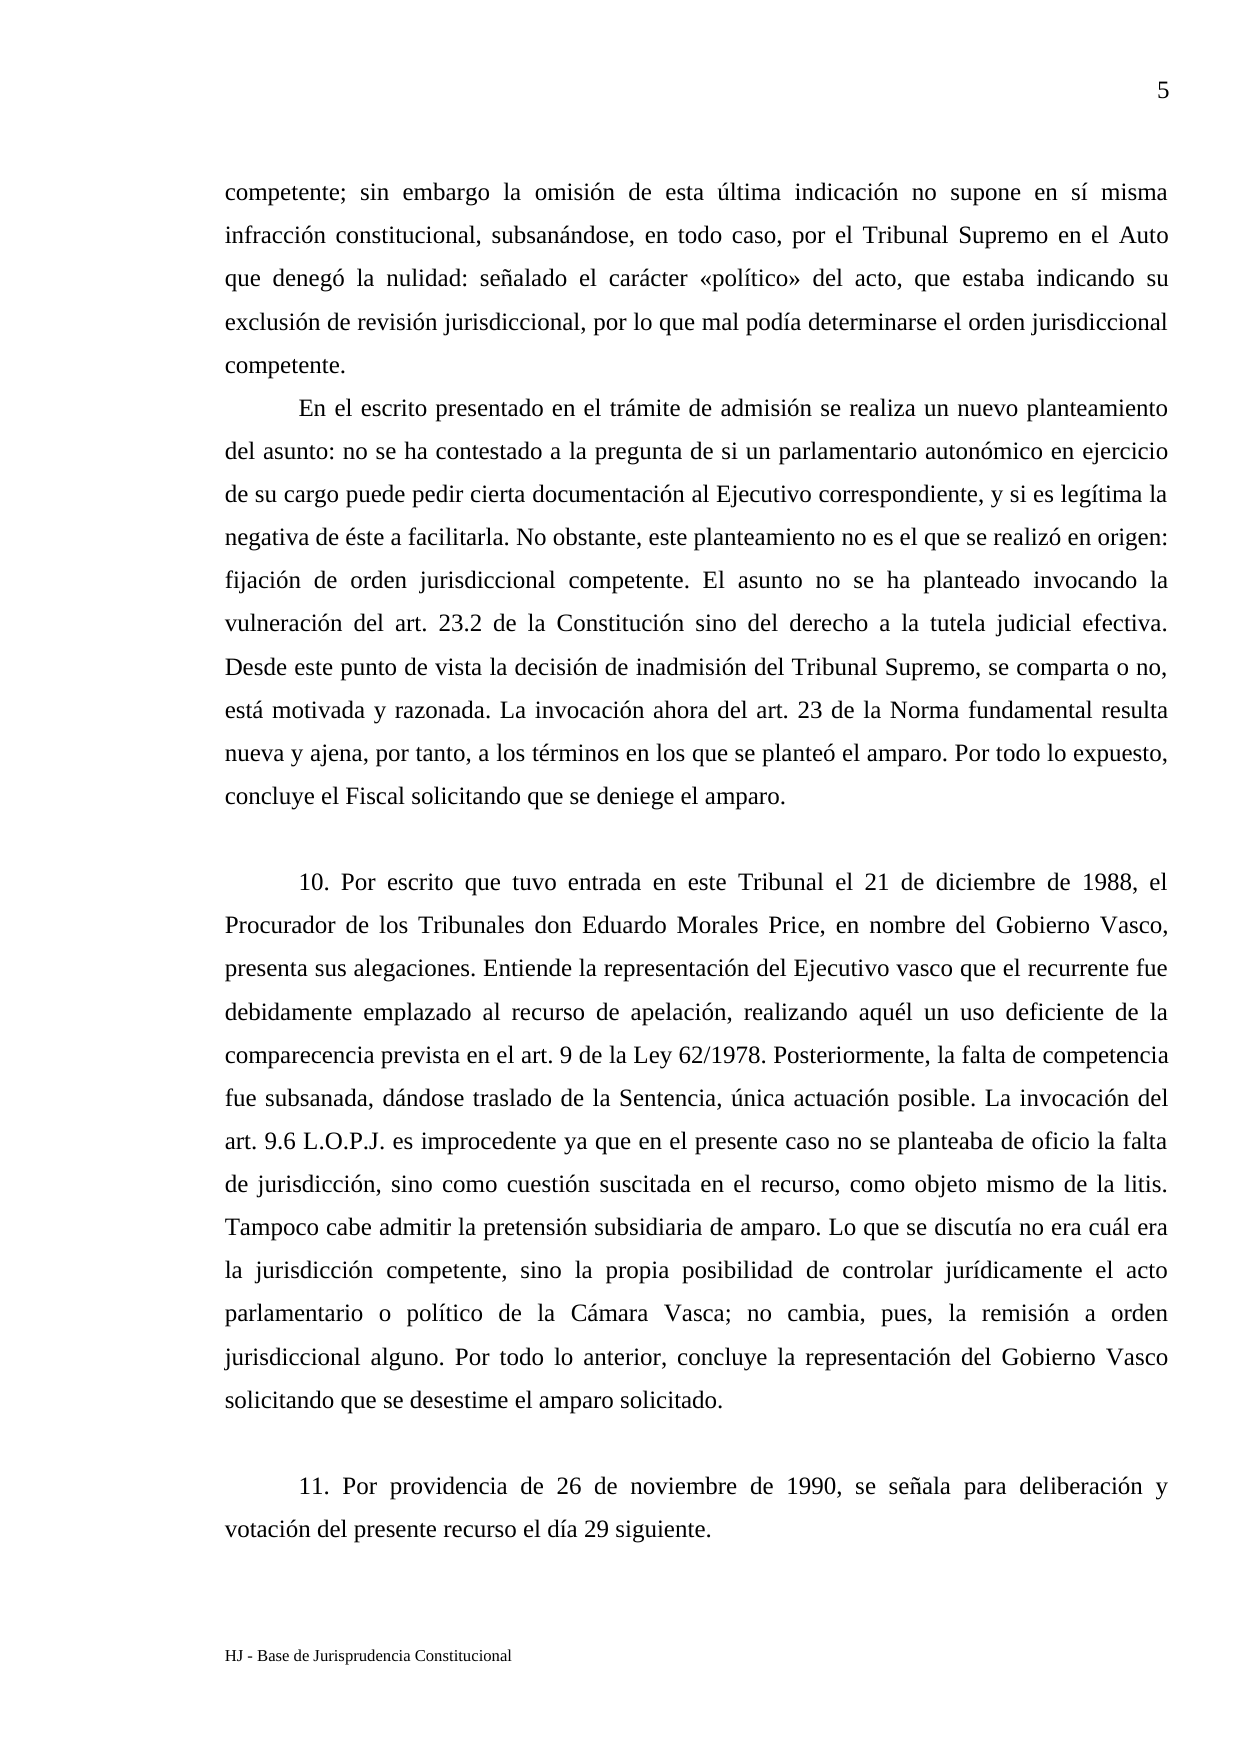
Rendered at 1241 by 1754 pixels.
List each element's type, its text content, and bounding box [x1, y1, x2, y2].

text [224, 177, 1169, 378]
text 11. Por providencia de 26 de noviembre de 1990, se señala para deliberación y votación del presente recurso el día 29 siguiente. [224, 1471, 1169, 1543]
text 10. Por escrito que tuvo entrada en este Tribunal el 21 de diciembre de 1988, el Procurador de los Tribunales don Eduardo Morales Price, en nombre del Gobierno Vasco, presenta sus alegaciones. Entiende la representación del Ejecutivo vasco que el recurrente fue debidamente emplazado al recurso de apelación, realizando aquél un uso deficiente de la comparecencia prevista en el art. 9 de la Ley 62/1978. Posteriormente, la falta de competencia fue subsanada, dándose traslado de la Sentencia, única actuación posible. La invocación del art. 9.6 L.O.P.J. es improcedente ya que en el presente caso no se planteaba de oficio la falta de jurisdicción, sino como cuestión suscitada en el recurso, como objeto mismo de la litis. Tampoco cabe admitir la pretensión subsidiaria de amparo. Lo que se discutía no era cuál era la jurisdicción competente, sino la propia posibilidad de controlar jurídicamente el acto parlamentario o político de la Cámara Vasca; no cambia, pues, la remisión a orden jurisdiccional alguno. Por todo lo anterior, concluye la representación del Gobierno Vasco solicitando que se desestime el amparo solicitado. [224, 867, 1169, 1413]
text En el escrito presentado en el trámite de admisión se realiza un nuevo planteamiento del asunto: no se ha contestado a la pregunta de si un parlamentario autonómico en ejercicio de su cargo puede pedir cierta documentación al Ejecutivo correspondiente, y si es legítima la negativa de éste a facilitarla. No obstante, este planteamiento no es el que se realizó en origen: fijación de orden jurisdiccional competente. El asunto no se ha planteado invocando la vulneración del art. 23.2 de la Constitución sino del derecho a la tutela judicial efectiva. Desde este punto de vista la decisión de inadmisión del Tribunal Supremo, se comparta o no, está motivada y razonada. La invocación ahora del art. 23 de la Norma fundamental resulta nueva y ajena, por tanto, a los términos en los que se planteó el amparo. Por todo lo expuesto, concluye el Fiscal solicitando que se deniege el amparo. [224, 393, 1169, 810]
